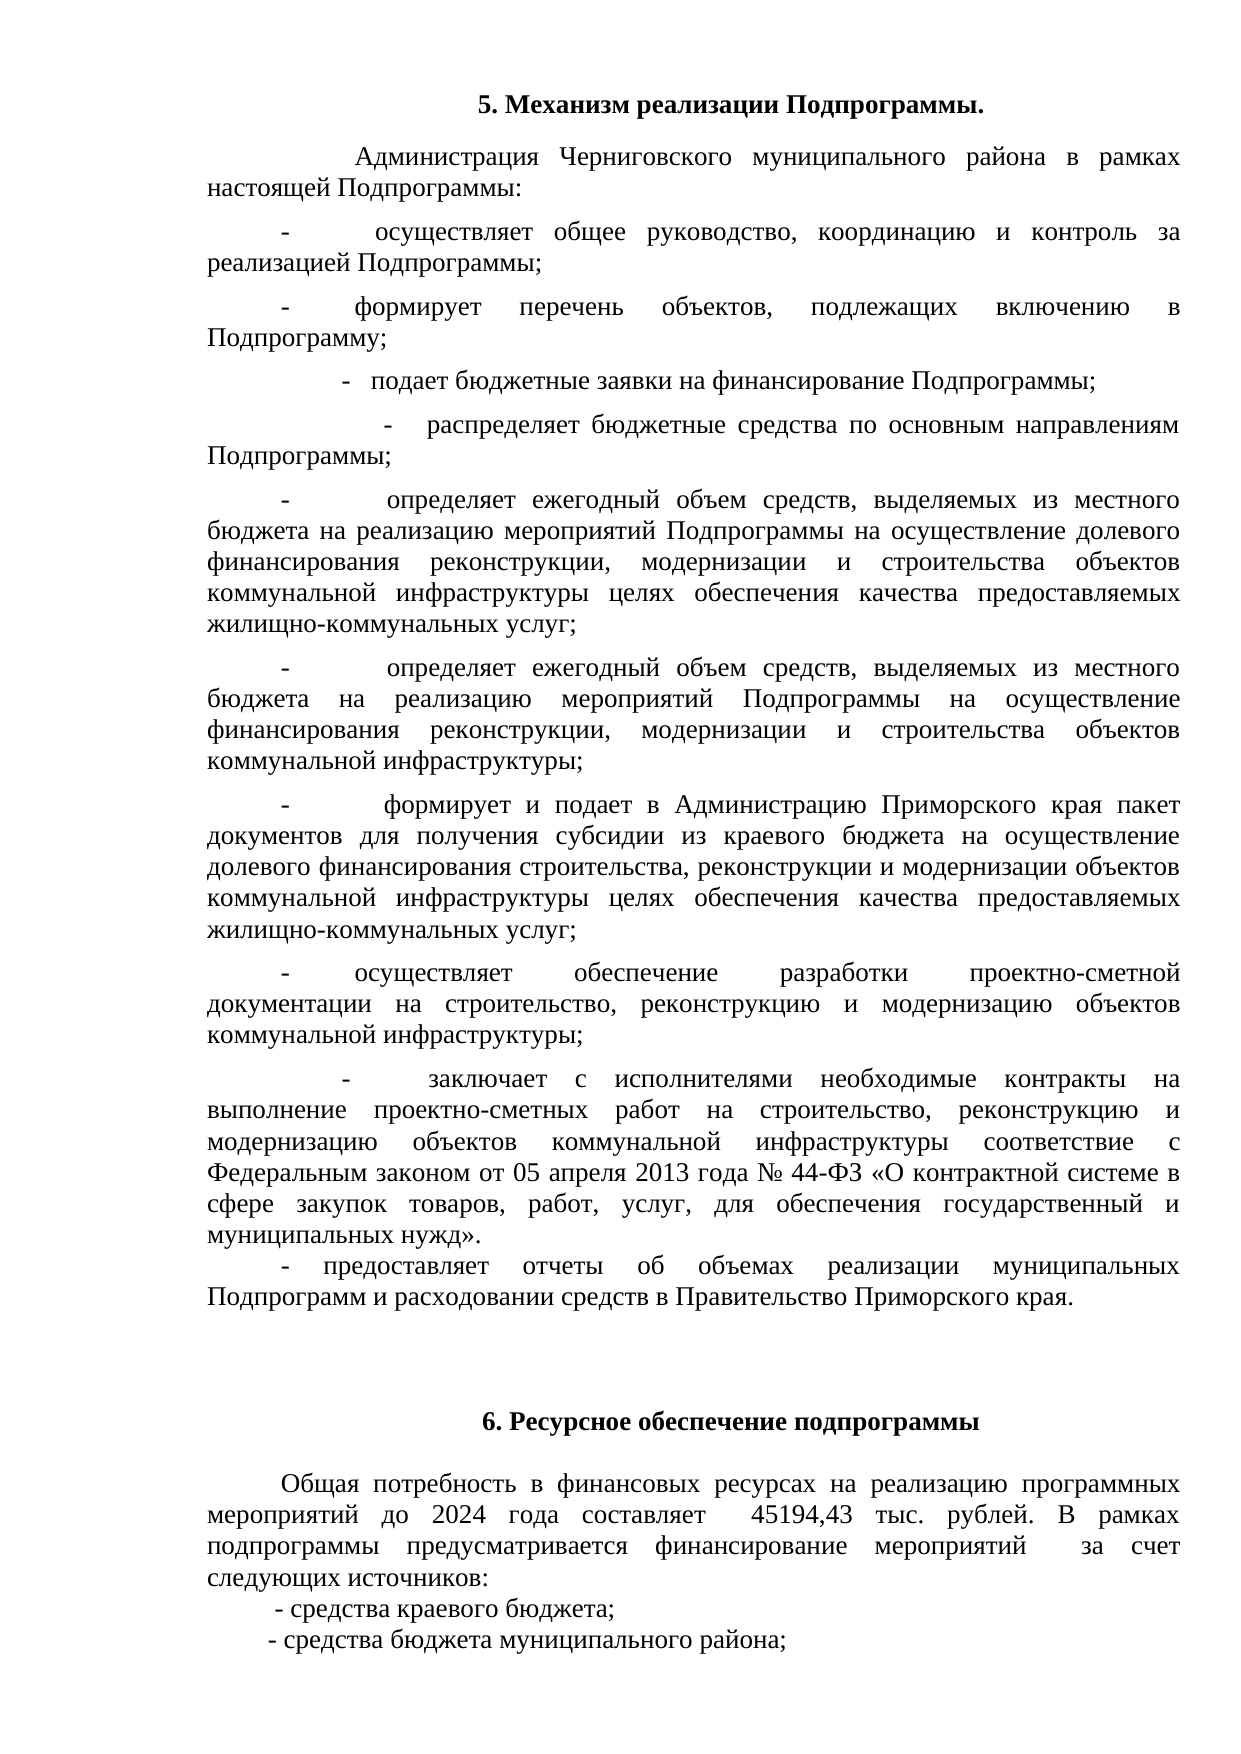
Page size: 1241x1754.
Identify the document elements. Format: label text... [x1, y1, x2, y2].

text - заключает с исполнителями необходимые контракты на выполнение проектно-сметных работ на строительство, реконструкцию и модернизацию объектов коммунальной инфраструктуры соответствие с Федеральным законом от 05 апреля 2013 года № 44-ФЗ «О контрактной системе в сфере закупок товаров, работ, услуг, для обеспечения государственный и муниципальных нужд». [207, 1062, 1181, 1249]
text - определяет ежегодный объем средств, выделяемых из местного бюджета на реализацию мероприятий Подпрограммы на осуществление долевого финансирования реконструкции, модернизации и строительства объектов коммунальной инфраструктуры целях обеспечения качества предоставляемых жилищно-коммунальных услуг; [207, 483, 1181, 638]
text - предоставляет отчеты об объемах реализации муниципальных Подпрограмм и расходовании средств в Правительство Приморского края. [207, 1249, 1181, 1311]
text - формирует и подает в Администрацию Приморского края пакет документов для получения субсидии из краевого бюджета на осуществление долевого финансирования строительства, реконструкции и модернизации объектов коммунальной инфраструктуры целях обеспечения качества предоставляемых жилищно-коммунальных услуг; [207, 788, 1181, 944]
text - определяет ежегодный объем средств, выделяемых из местного бюджета на реализацию мероприятий Подпрограммы на осуществление финансирования реконструкции, модернизации и строительства объектов коммунальной инфраструктуры; [207, 651, 1181, 776]
text - средства бюджета муниципального района; [207, 1623, 1181, 1654]
text 6. Ресурсное обеспечение подпрограммы [207, 1405, 1181, 1436]
text - формирует перечень объектов, подлежащих включению в Подпрограмму; [207, 289, 1181, 352]
text - осуществляет общее руководство, координацию и контроль за реализацией Подпрограммы; [207, 215, 1181, 277]
text - средства краевого бюджета; [207, 1592, 1181, 1623]
text 5. Механизм реализации Подпрограммы. [207, 89, 1181, 120]
text Общая потребность в финансовых ресурсах на реализацию программных мероприятий до 2024 года составляет 45194,43 тыс. рублей. В рамках подпрограммы предусматривается финансирование мероприятий за счет следующих источников: [207, 1467, 1181, 1592]
text - осуществляет обеспечение разработки проектно-сметной документации на строительство, реконструкцию и модернизацию объектов коммунальной инфраструктуры; [207, 956, 1181, 1050]
text - распределяет бюджетные средства по основным направлениям Подпрограммы; [207, 408, 1181, 470]
text Администрация Черниговского муниципального района в рамках настоящей Подпрограммы: [207, 140, 1181, 202]
text - подает бюджетные заявки на финансирование Подпрограммы; [207, 364, 1181, 396]
